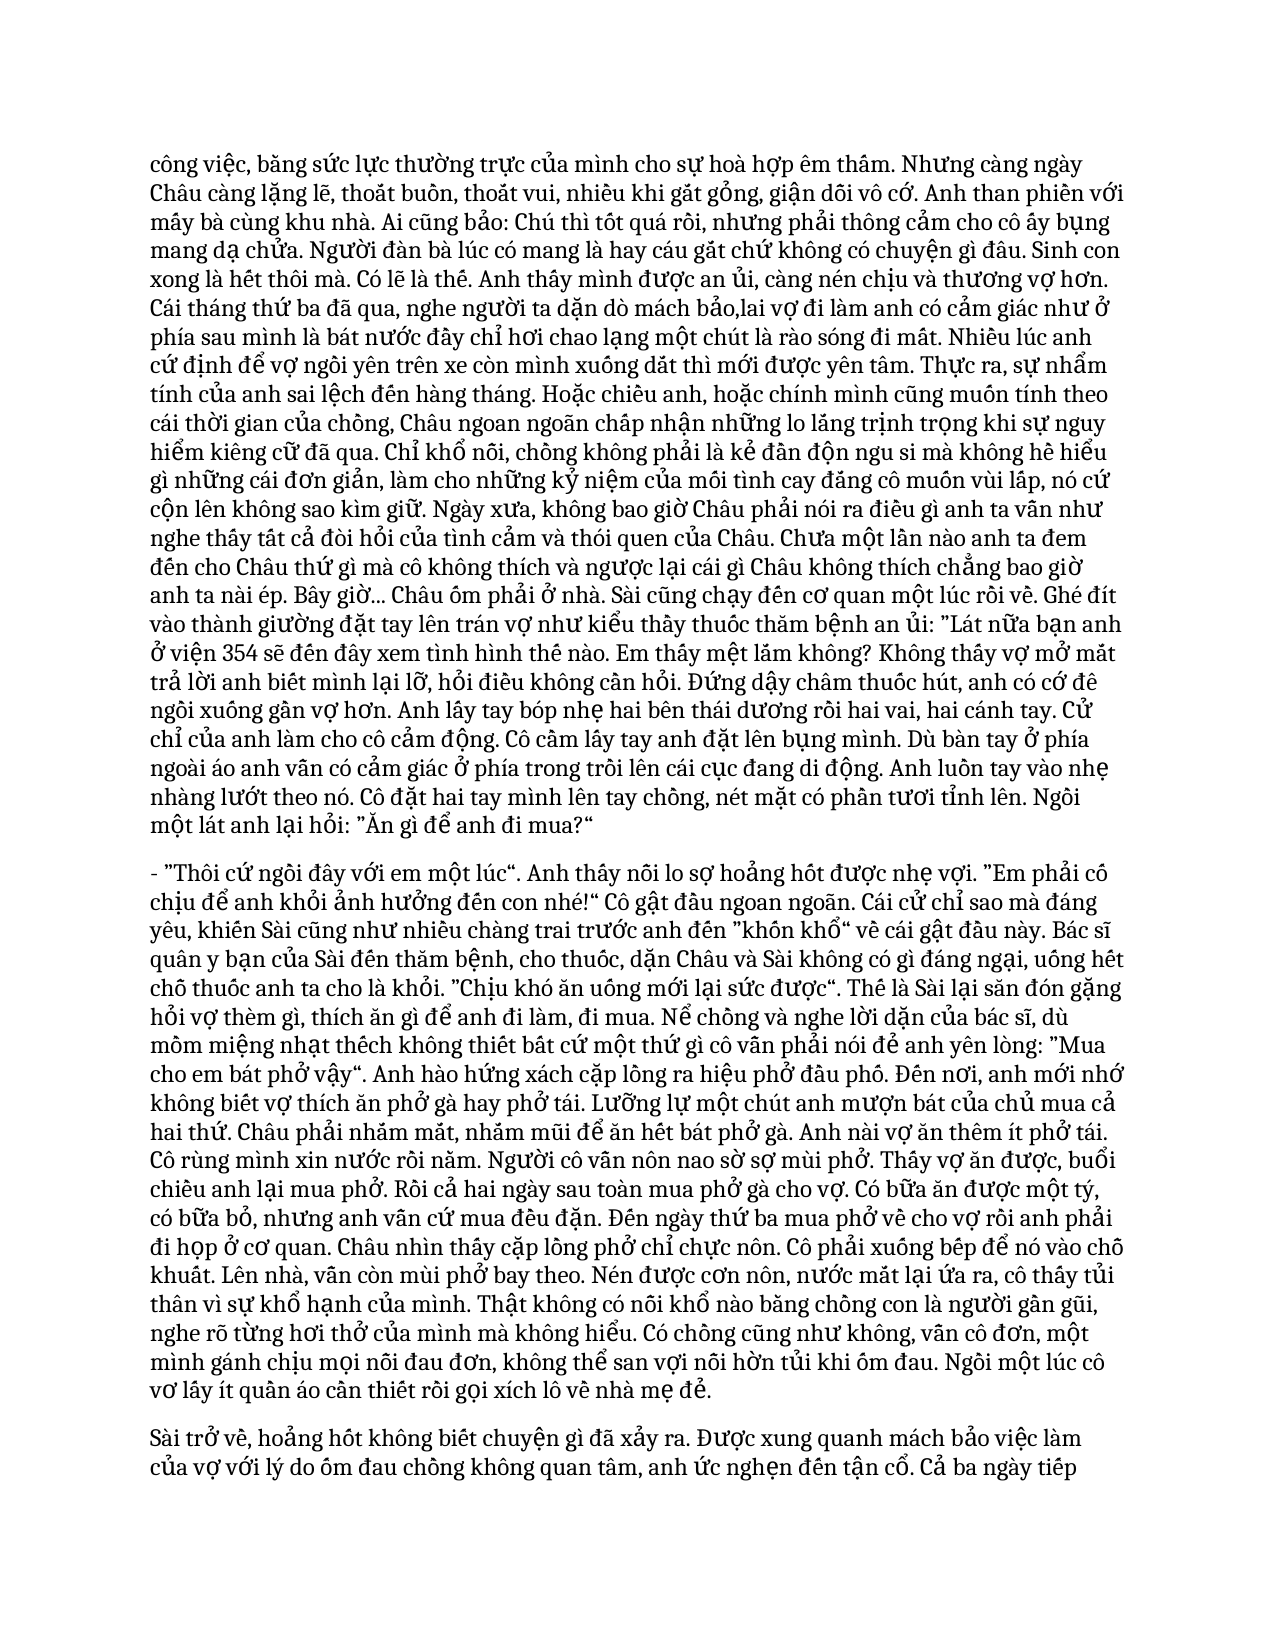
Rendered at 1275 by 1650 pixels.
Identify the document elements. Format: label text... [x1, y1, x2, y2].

text - ”Thôi cứ ngồi đây với em một lúc“. Anh thấy nỗi lo sợ hoảng hốt được nhẹ vợi. ”Em phải cố chịu để anh khỏi ảnh hưởng đến con nhé!“ Cô gật đầu ngoan ngoãn. Cái cử chỉ sao mà đáng yêu, khiến Sài cũng như nhiều chàng trai trước anh đến ”khốn khổ“ về cái gật đầu này. Bác sĩ quân y bạn của Sài đến thăm bệnh, cho thuốc, dặn Châu và Sài không có gì đáng ngại, uống hết chỗ thuốc anh ta cho là khỏi. ”Chịu khó ăn uống mới lại sức được“. Thế là Sài lại săn đón gặng hỏi vợ thèm gì, thích ăn gì để anh đi làm, đi mua. Nể chồng và nghe lời dặn của bác sĩ, dù mồm miệng nhạt thếch không thiết bất cứ một thứ gì cô vẫn phải nói đẻ anh yên lòng: ”Mua cho em bát phở vậy“. Anh hào hứng xách cặp lồng ra hiệu phở đầu phố. Đến nơi, anh mới nhớ không biết vợ thích ăn phở gà hay phở tái. Lưỡng lự một chút anh mượn bát của chủ mua cả hai thứ. Châu phải nhắm mắt, nhắm mũi để ăn hết bát phở gà. Anh nài vợ ăn thêm ít phở tái. Cô rùng mình xin nước rồi nằm. Người cô vẫn nôn nao sờ sợ mùi phở. Thấy vợ ăn được, buổi chiều anh lại mua phở. Rồi cả hai ngày sau toàn mua phở gà cho vợ. Có bữa ăn được một tý, có bữa bỏ, nhưng anh vẫn cứ mua đều đặn. Đến ngày thứ ba mua phở về cho vợ rồi anh phải đi họp ở cơ quan. Châu nhìn thấy cặp lồng phở chỉ chực nôn. Cô phải xuống bếp để nó vào chỗ khuất. Lên nhà, vẫn còn mùi phở bay theo. Nén được cơn nôn, nước mắt lại ứa ra, cô thấy tủi thân vì sự khổ hạnh của mình. Thật không có nỗi khổ nào bằng chồng con là người gần gũi, nghe rõ từng hơi thở của mình mà không hiểu. Có chồng cũng như không, vẫn cô đơn, một mình gánh chịu mọi nỗi đau đơn, không thể san vợi nỗi hờn tủi khi ốm đau. Ngồi một lúc cô vơ lấy ít quần áo cần thiết rồi gọi xích lô về nhà mẹ đẻ. [150, 859, 1125, 1405]
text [150, 1424, 1125, 1481]
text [150, 150, 1125, 840]
